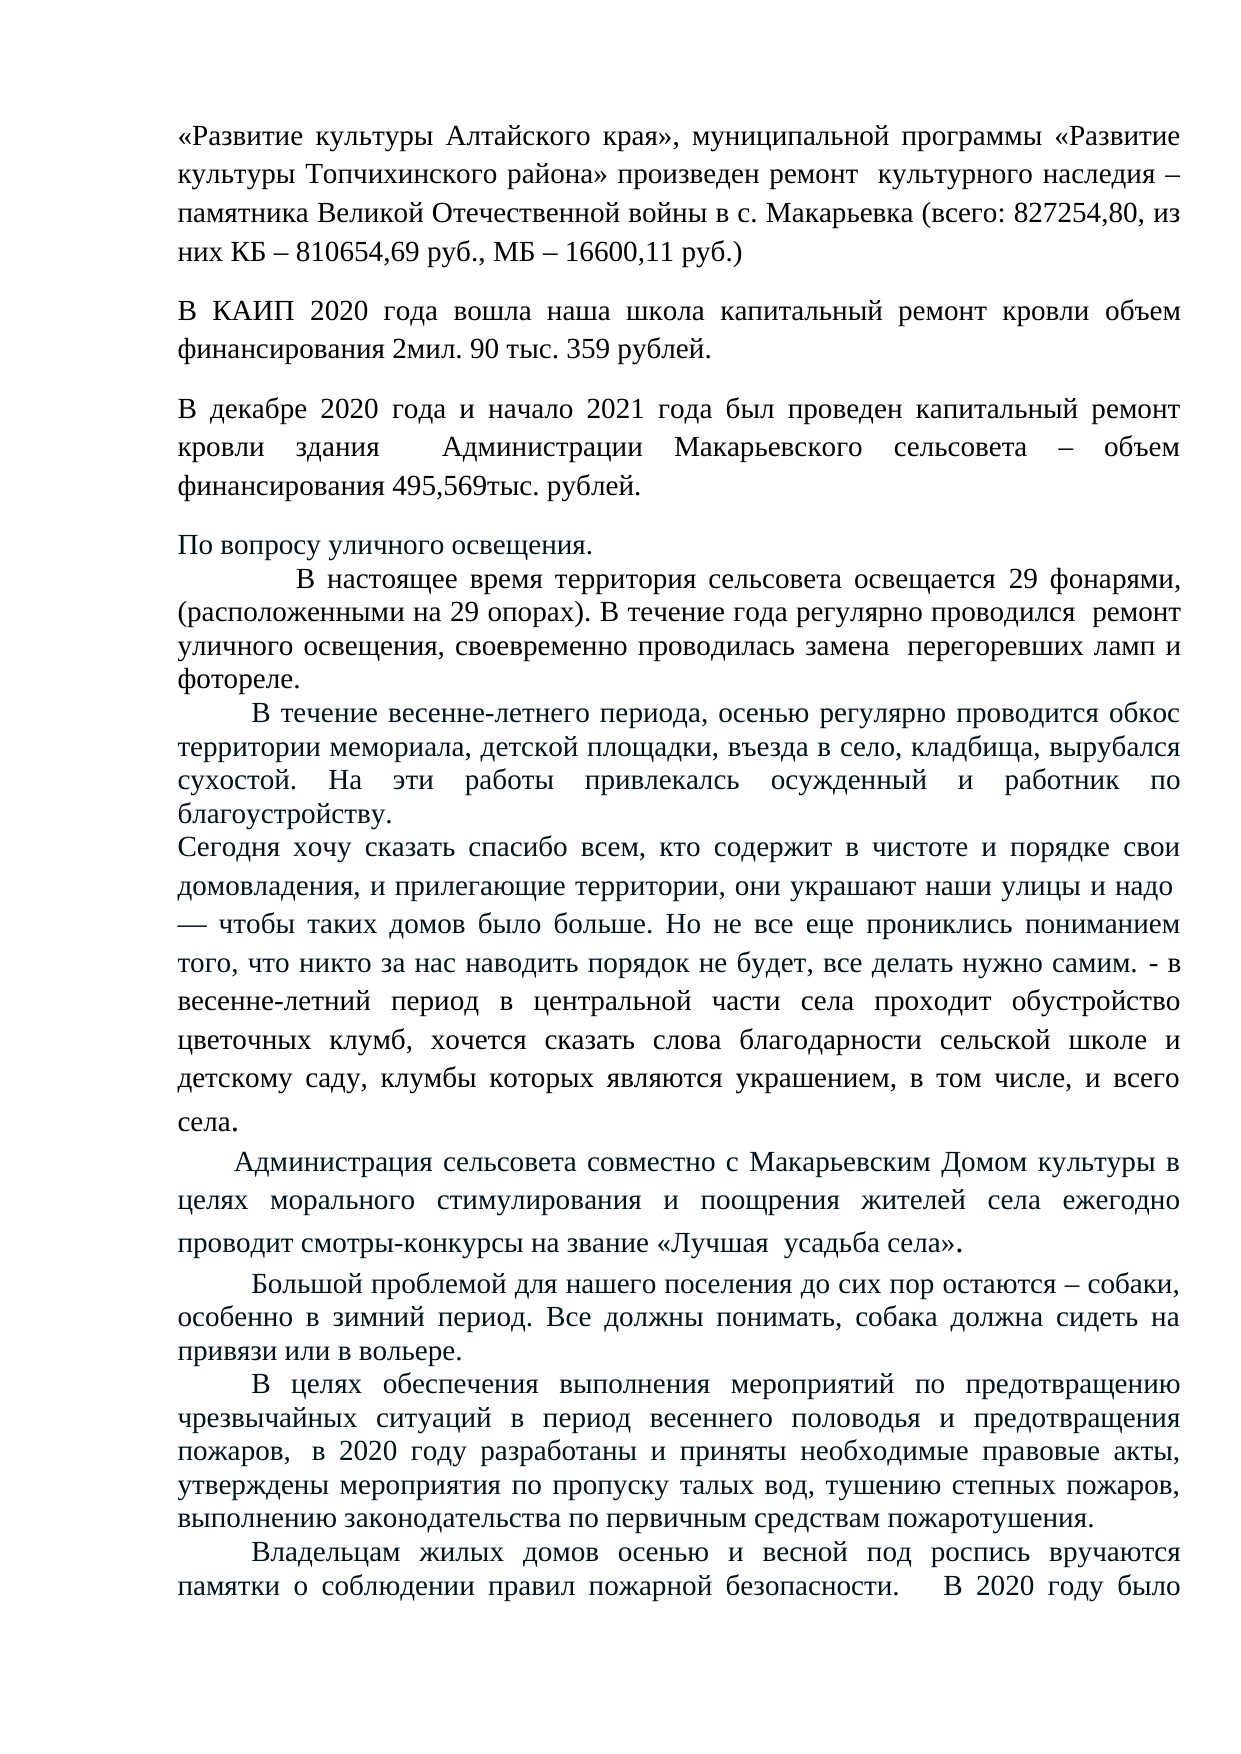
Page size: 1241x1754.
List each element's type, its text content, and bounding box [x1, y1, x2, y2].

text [177, 1534, 1181, 1601]
text В течение весенне-летнего периода, осенью регулярно проводится обкос территории мемориала, детской площадки, въезда в село, кладбища, вырубался сухостой. На эти работы привлекалсь осужденный и работник по благоустройству. [177, 695, 1181, 829]
text Администрация сельсовета совместно с Макарьевским Домом культуры в целях морального стимулирования и поощрения жителей села ежегодно проводит смотры-конкурсы на звание «Лучшая усадьба села». [177, 1144, 1181, 1260]
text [177, 118, 1181, 267]
text В настоящее время территория сельсовета освещается 29 фонарями, (расположенными на 29 опорах). В течение года регулярно проводился ремонт уличного освещения, своевременно проводилась замена перегоревших ламп и фотореле. [177, 561, 1181, 695]
text В целях обеспечения выполнения мероприятий по предотвращению чрезвычайных ситуаций в период весеннего половодья и предотвращения пожаров, в 2020 году разработаны и приняты необходимые правовые акты, утверждены мероприятия по пропуску талых вод, тушению степных пожаров, выполнению законодательства по первичным средствам пожаротушения. [177, 1366, 1181, 1534]
text По вопросу уличного освещения. [177, 527, 1181, 561]
text Большой проблемой для нашего поселения до сих пор остаются – собаки, особенно в зимний период. Все должны понимать, собака должна сидеть на привязи или в вольере. [177, 1266, 1181, 1366]
text Сегодня хочу сказать спасибо всем, кто содержит в чистоте и порядке свои домовладения, и прилегающие территории, они украшают наши улицы и надо — чтобы таких домов было больше. Но не все еще прониклись пониманием того, что никто за нас наводить порядок не будет, все делать нужно самим. - в весенне-летний период в центральной части села проходит обустройство цветочных клумб, хочется сказать слова благодарности сельской школе и детскому саду, клумбы которых являются украшением, в том числе, и всего села. [177, 829, 1181, 1138]
text В КАИП 2020 года вошла наша школа капитальный ремонт кровли объем финансирования 2мил. 90 тыс. 359 рублей. [177, 293, 1181, 365]
text В декабре 2020 года и начало 2021 года был проведен капитальный ремонт кровли здания Администрации Макарьевского сельсовета – объем финансирования 495,569тыс. рублей. [177, 391, 1181, 502]
